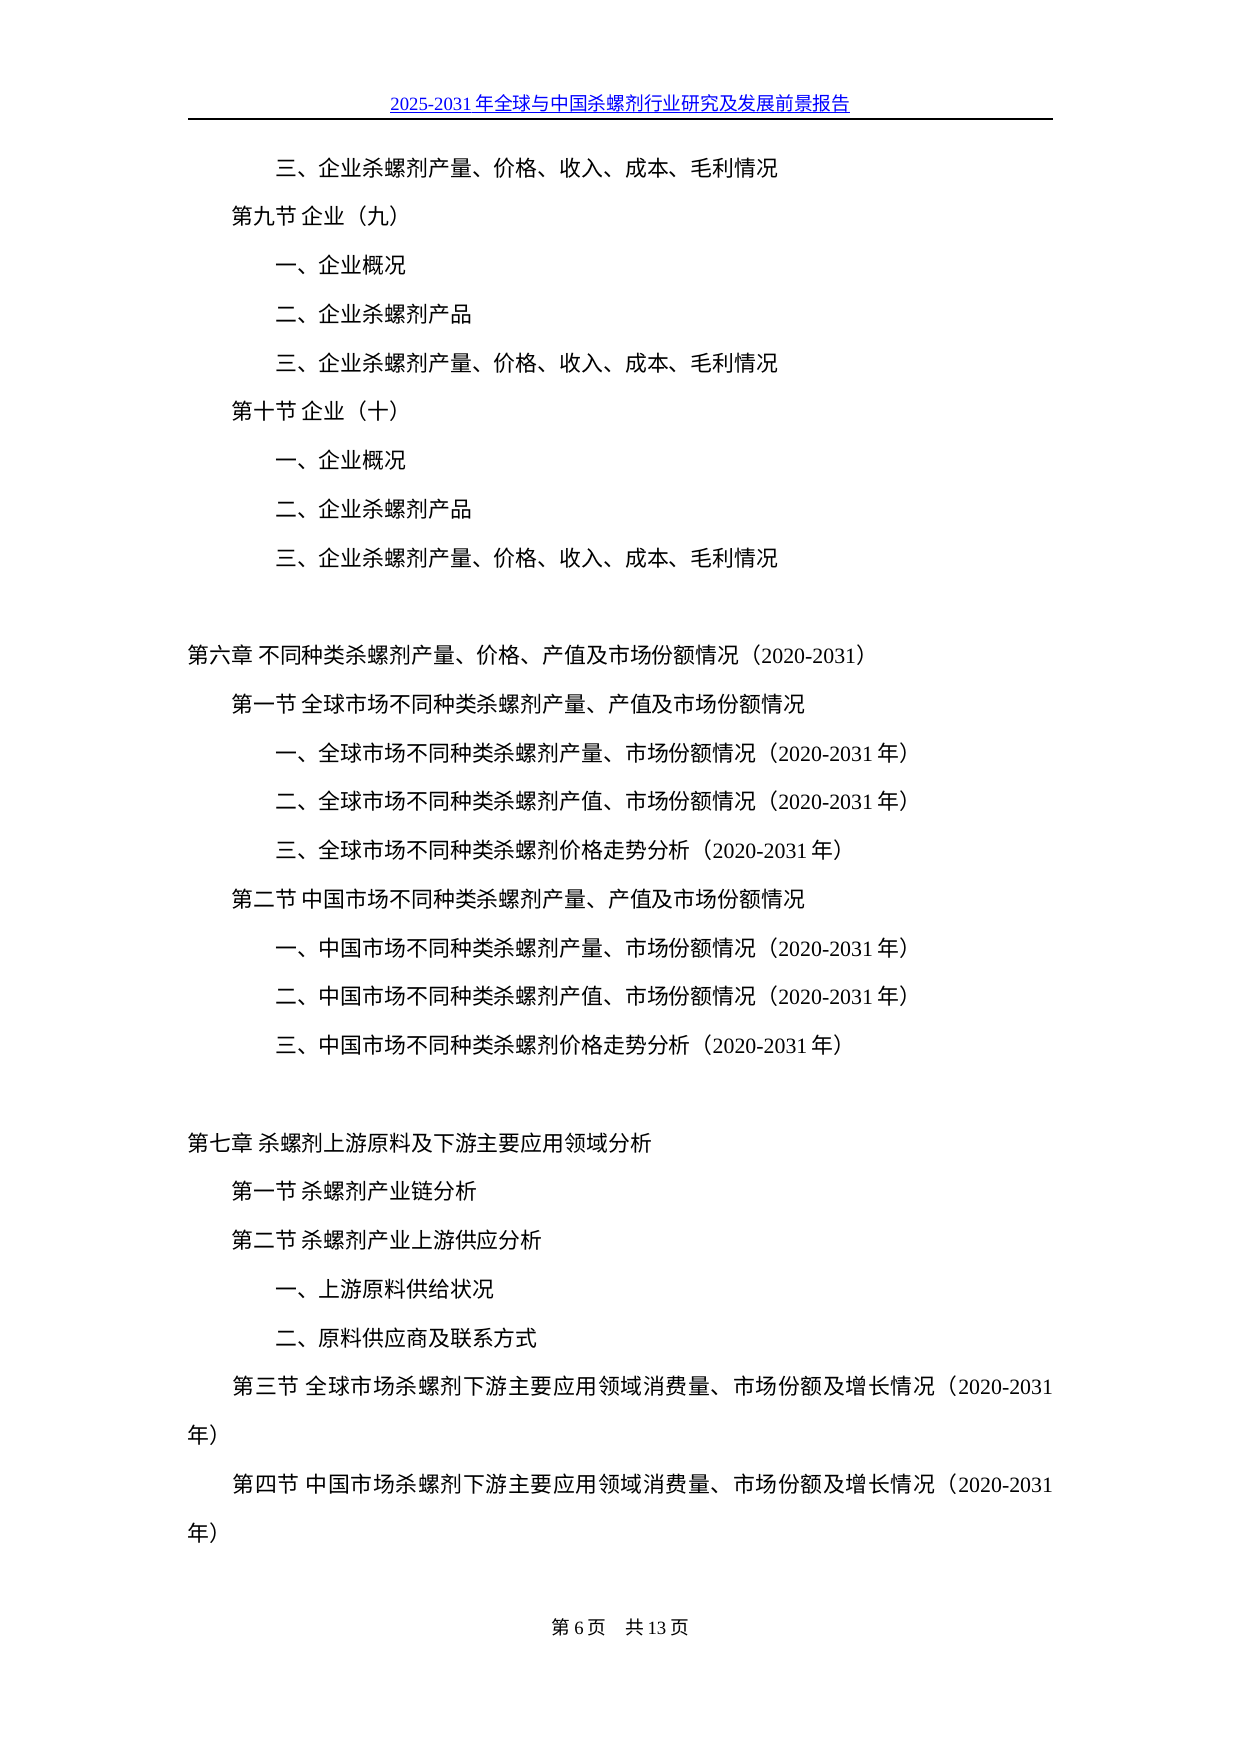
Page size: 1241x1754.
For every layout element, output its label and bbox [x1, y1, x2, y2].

text [187, 150, 1053, 1548]
